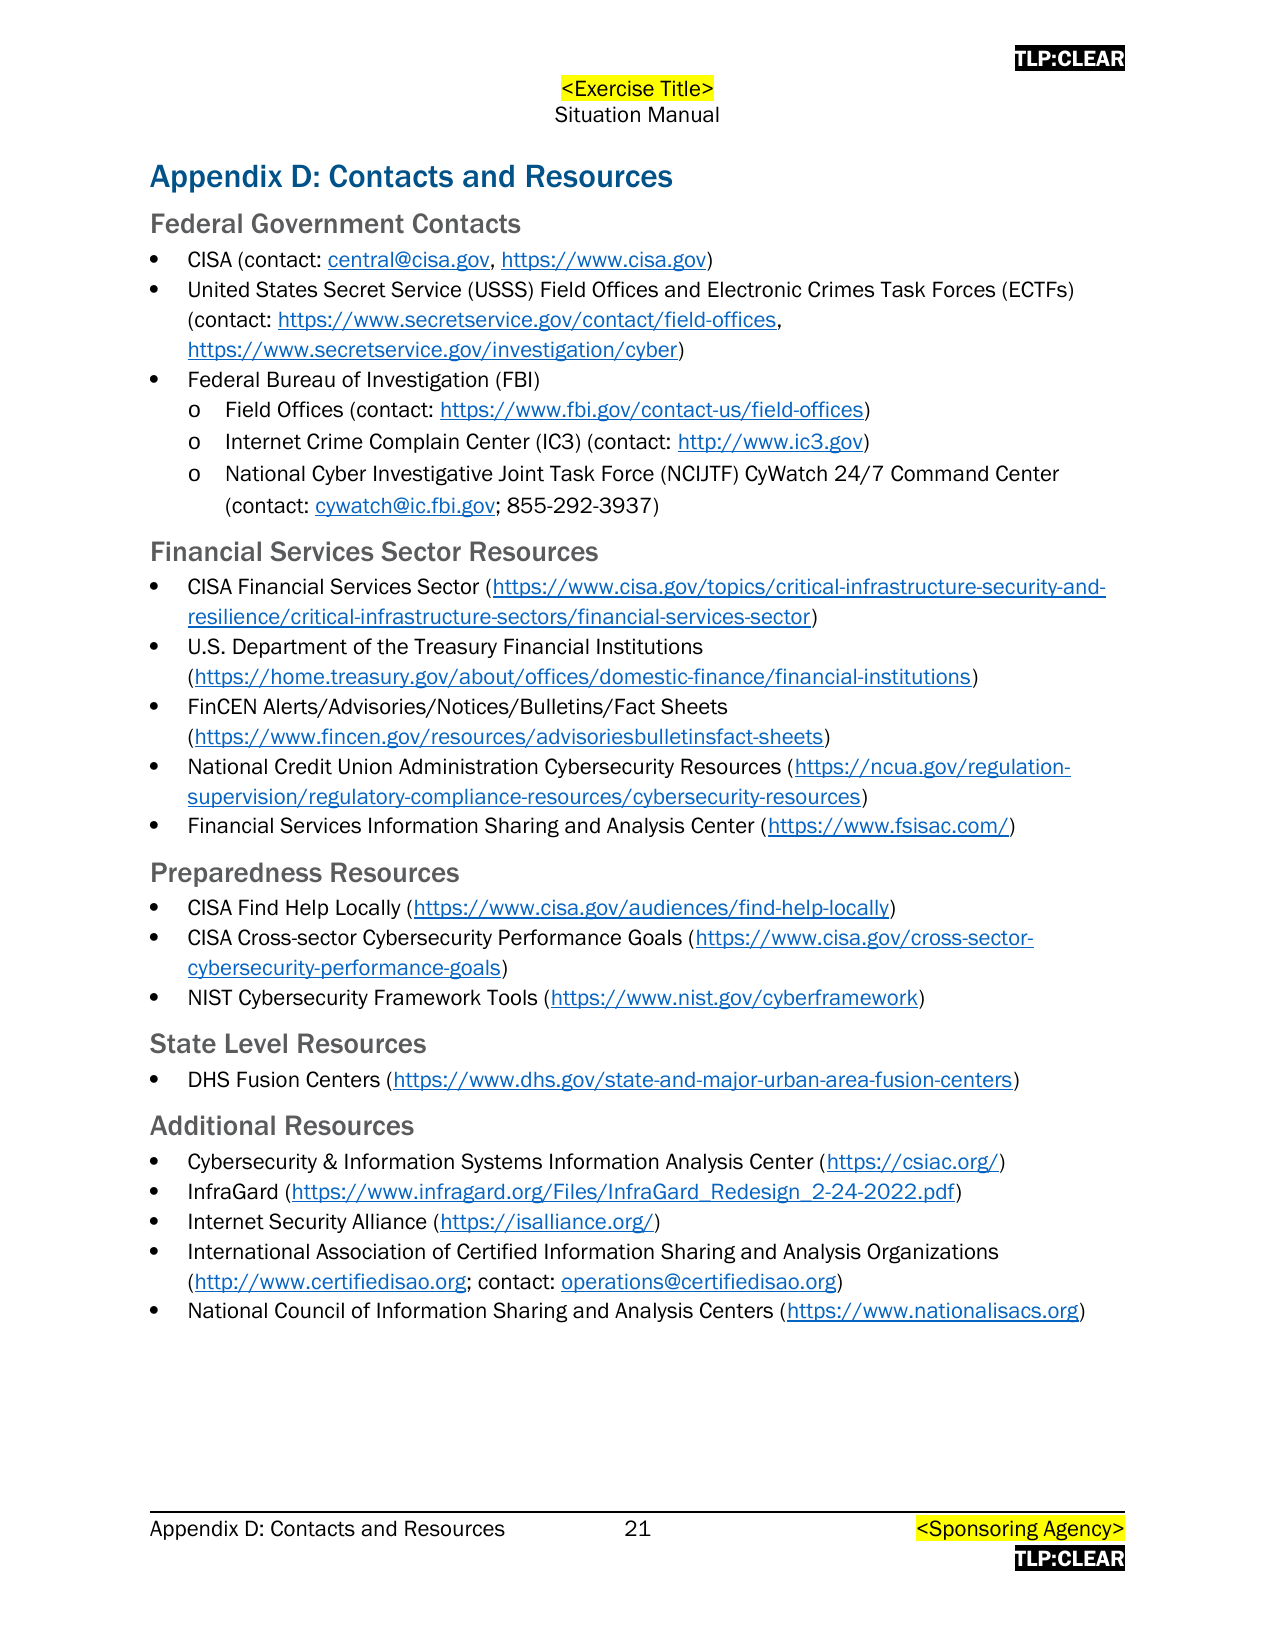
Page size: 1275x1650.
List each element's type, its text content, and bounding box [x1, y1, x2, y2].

list Field Offices (contact: https://www.fbi.gov/contact-us/field-offices) [187, 396, 1125, 424]
list FinCEN Alerts/Advisories/Notices/Bulletins/Fact Sheets (https://www.fincen.gov/resources/advisoriesbulletinsfact-sheets) [150, 693, 1125, 749]
list Internet Security Alliance (https://isalliance.org/) [150, 1208, 1125, 1234]
list InfraGard (https://www.infragard.org/Files/InfraGard_Redesign_2-24-2022.pdf) [150, 1178, 1125, 1204]
list United States Secret Service (USSS) Field Offices and Electronic Crimes Task Forces (ECTFs) (contact: https://www.secretservice.gov/contact/field-offices, https://www.secretservice.gov/investigation/cyber) [150, 276, 1125, 362]
list Internet Crime Complain Center (IC3) (contact: http://www.ic3.gov) [187, 428, 1125, 456]
list Financial Services Information Sharing and Analysis Center (https://www.fsisac.com/) [150, 813, 1125, 839]
list CISA Find Help Locally (https://www.cisa.gov/audiences/find-help-locally) [150, 895, 1125, 921]
list U.S. Department of the Treasury Financial Institutions (https://home.treasury.gov/about/offices/domestic-finance/financial-institutions) [150, 633, 1125, 689]
text Financial Services Sector Resources [150, 534, 1125, 567]
list DHS Fusion Centers (https://www.dhs.gov/state-and-major-urban-area-fusion-centers) [150, 1066, 1125, 1092]
text Additional Resources [150, 1108, 1125, 1142]
subtitle Appendix D: Contacts and Resources [150, 157, 1125, 195]
list International Association of Certified Information Sharing and Analysis Organizations (http://www.certifiedisao.org; contact: operations@certifiedisao.org) [150, 1238, 1125, 1294]
text Federal Government Contacts [150, 207, 1125, 240]
list CISA Cross-sector Cybersecurity Performance Goals (https://www.cisa.gov/cross-sector-cybersecurity-performance-goals) [150, 924, 1125, 981]
list NIST Cybersecurity Framework Tools () [150, 984, 1125, 1010]
list Cybersecurity & Information Systems Information Analysis Center (https://csiac.org/) [150, 1148, 1125, 1174]
text State Level Resources [150, 1027, 1125, 1060]
list Federal Bureau of Investigation (FBI) [150, 366, 1125, 392]
list National Credit Union Administration Cybersecurity Resources (https://ncua.gov/regulation-supervision/regulatory-compliance-resources/cybersecurity-resources) [150, 753, 1125, 809]
text Preparedness Resources [150, 855, 1125, 888]
list CISA Financial Services Sector (https://www.cisa.gov/topics/critical-infrastructure-security-and-resilience/critical-infrastructure-sectors/financial-services-sector) [150, 574, 1125, 630]
list CISA (contact: central@cisa.gov, https://www.cisa.gov) [150, 247, 1125, 273]
list National Council of Information Sharing and Analysis Centers (https://www.nationalisacs.org) [150, 1298, 1125, 1324]
list National Cyber Investigative Joint Task Force (NCIJTF) CyWatch 24/7 Command Center (contact: cywatch@ic.fbi.gov; 855-292-3937) [187, 460, 1125, 518]
